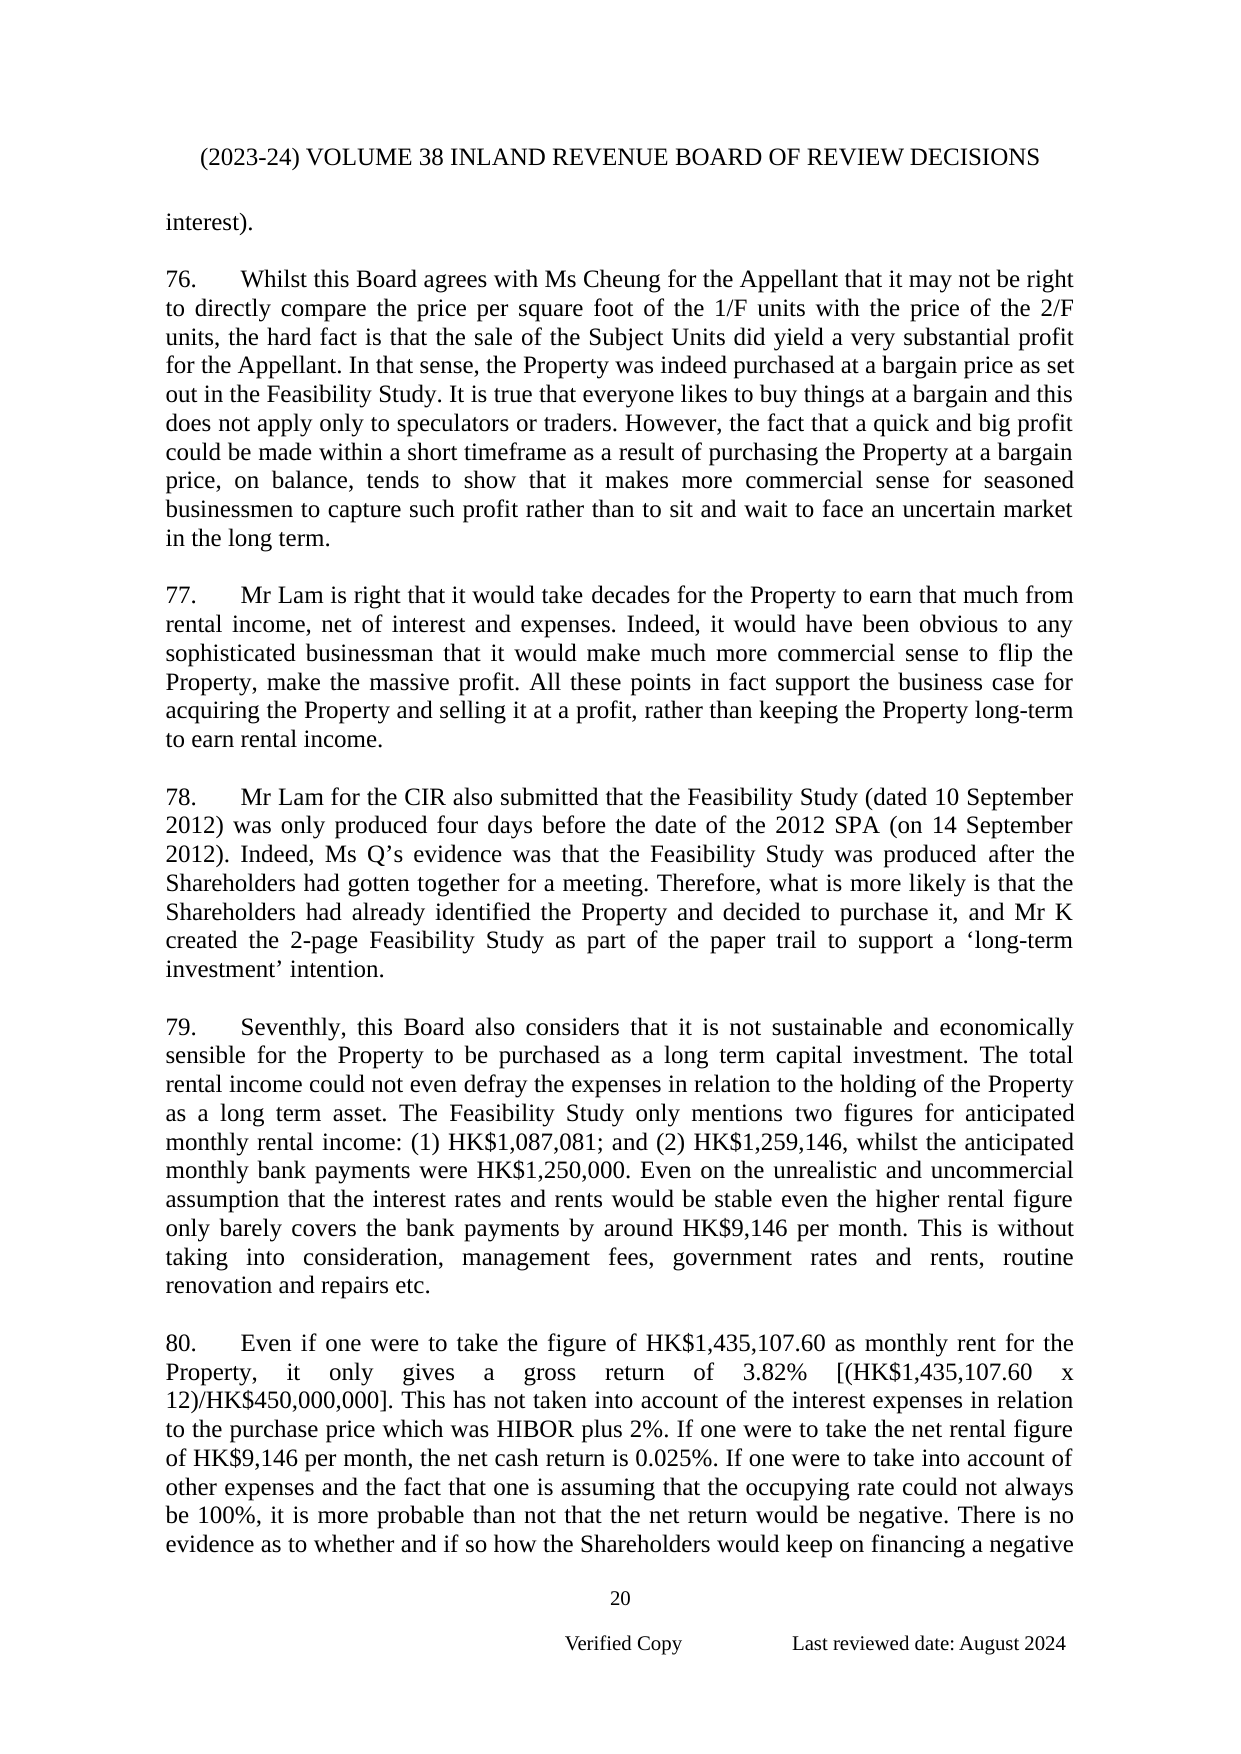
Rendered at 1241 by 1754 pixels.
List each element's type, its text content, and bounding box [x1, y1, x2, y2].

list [165, 1328, 1075, 1558]
list Whilst this Board agrees with Ms Cheung for the Appellant that it may not be right to directly compare the price per square foot of the 1/F units with the price of the 2/F units, the hard fact is that the sale of the Subject Units did yield a very substantial profit for the Appellant. In that sense, the Property was indeed purchased at a bargain price as set out in the Feasibility Study. It is true that everyone likes to buy things at a bargain and this does not apply only to speculators or traders. However, the fact that a quick and big profit could be made within a short timeframe as a result of purchasing the Property at a bargain price, on balance, tends to show that it makes more commercial sense for seasoned businessmen to capture such profit rather than to sit and wait to face an uncertain market in the long term. [165, 264, 1075, 552]
list Mr Lam for the CIR also submitted that the Feasibility Study (dated 10 September 2012) was only produced four days before the date of the 2012 SPA (on 14 September 2012). Indeed, Ms Q’s evidence was that the Feasibility Study was produced after the Shareholders had gotten together for a meeting. Therefore, what is more likely is that the Shareholders had already identified the Property and decided to purchase it, and Mr K created the 2-page Feasibility Study as part of the paper trail to support a ‘long-term investment’ intention. [165, 782, 1075, 983]
list Mr Lam is right that it would take decades for the Property to earn that much from rental income, net of interest and expenses. Indeed, it would have been obvious to any sophisticated businessman that it would make much more commercial sense to flip the Property, make the massive profit. All these points in fact support the business case for acquiring the Property and selling it at a profit, rather than keeping the Property long-term to earn rental income. [165, 581, 1075, 753]
list Seventhly, this Board also considers that it is not sustainable and economically sensible for the Property to be purchased as a long term capital investment. The total rental income could not even defray the expenses in relation to the holding of the Property as a long term asset. The Feasibility Study only mentions two figures for anticipated monthly rental income: (1) HK$1,087,081; and (2) HK$1,259,146, whilst the anticipated monthly bank payments were HK$1,250,000. Even on the unrealistic and uncommercial assumption that the interest rates and rents would be stable even the higher rental figure only barely covers the bank payments by around HK$9,146 per month. This is without taking into consideration, management fees, government rates and rents, routine renovation and repairs etc. [165, 1012, 1075, 1299]
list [165, 207, 1075, 236]
